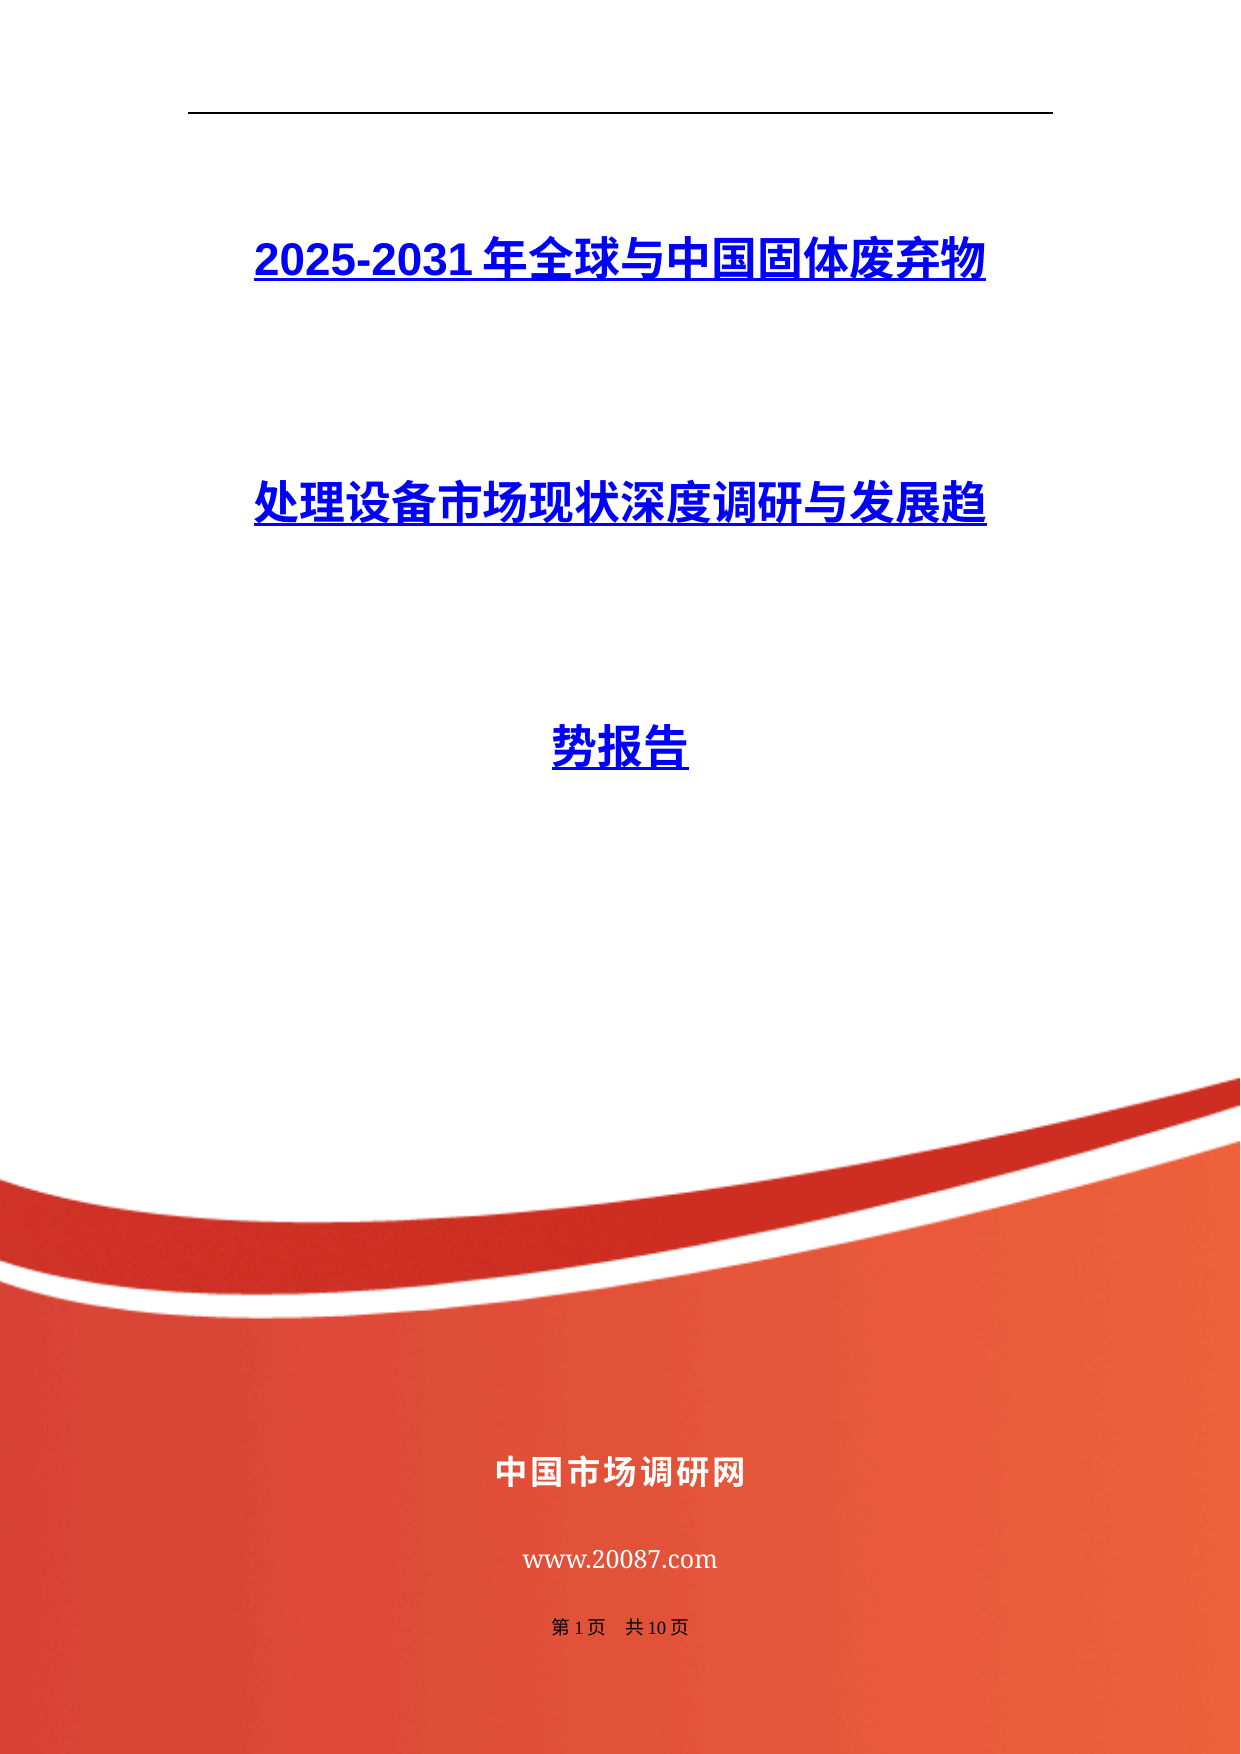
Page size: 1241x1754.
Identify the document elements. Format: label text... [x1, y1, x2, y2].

picture [0, 1006, 1241, 1754]
table_header 2025-2031年全球与中国固体废弃物处理设备市场现状深度调研与发展趋势报告 [188, 207, 1053, 871]
text www.20087.com [187, 1526, 1053, 1591]
subtitle 中国市场调研网 [187, 1437, 1053, 1502]
